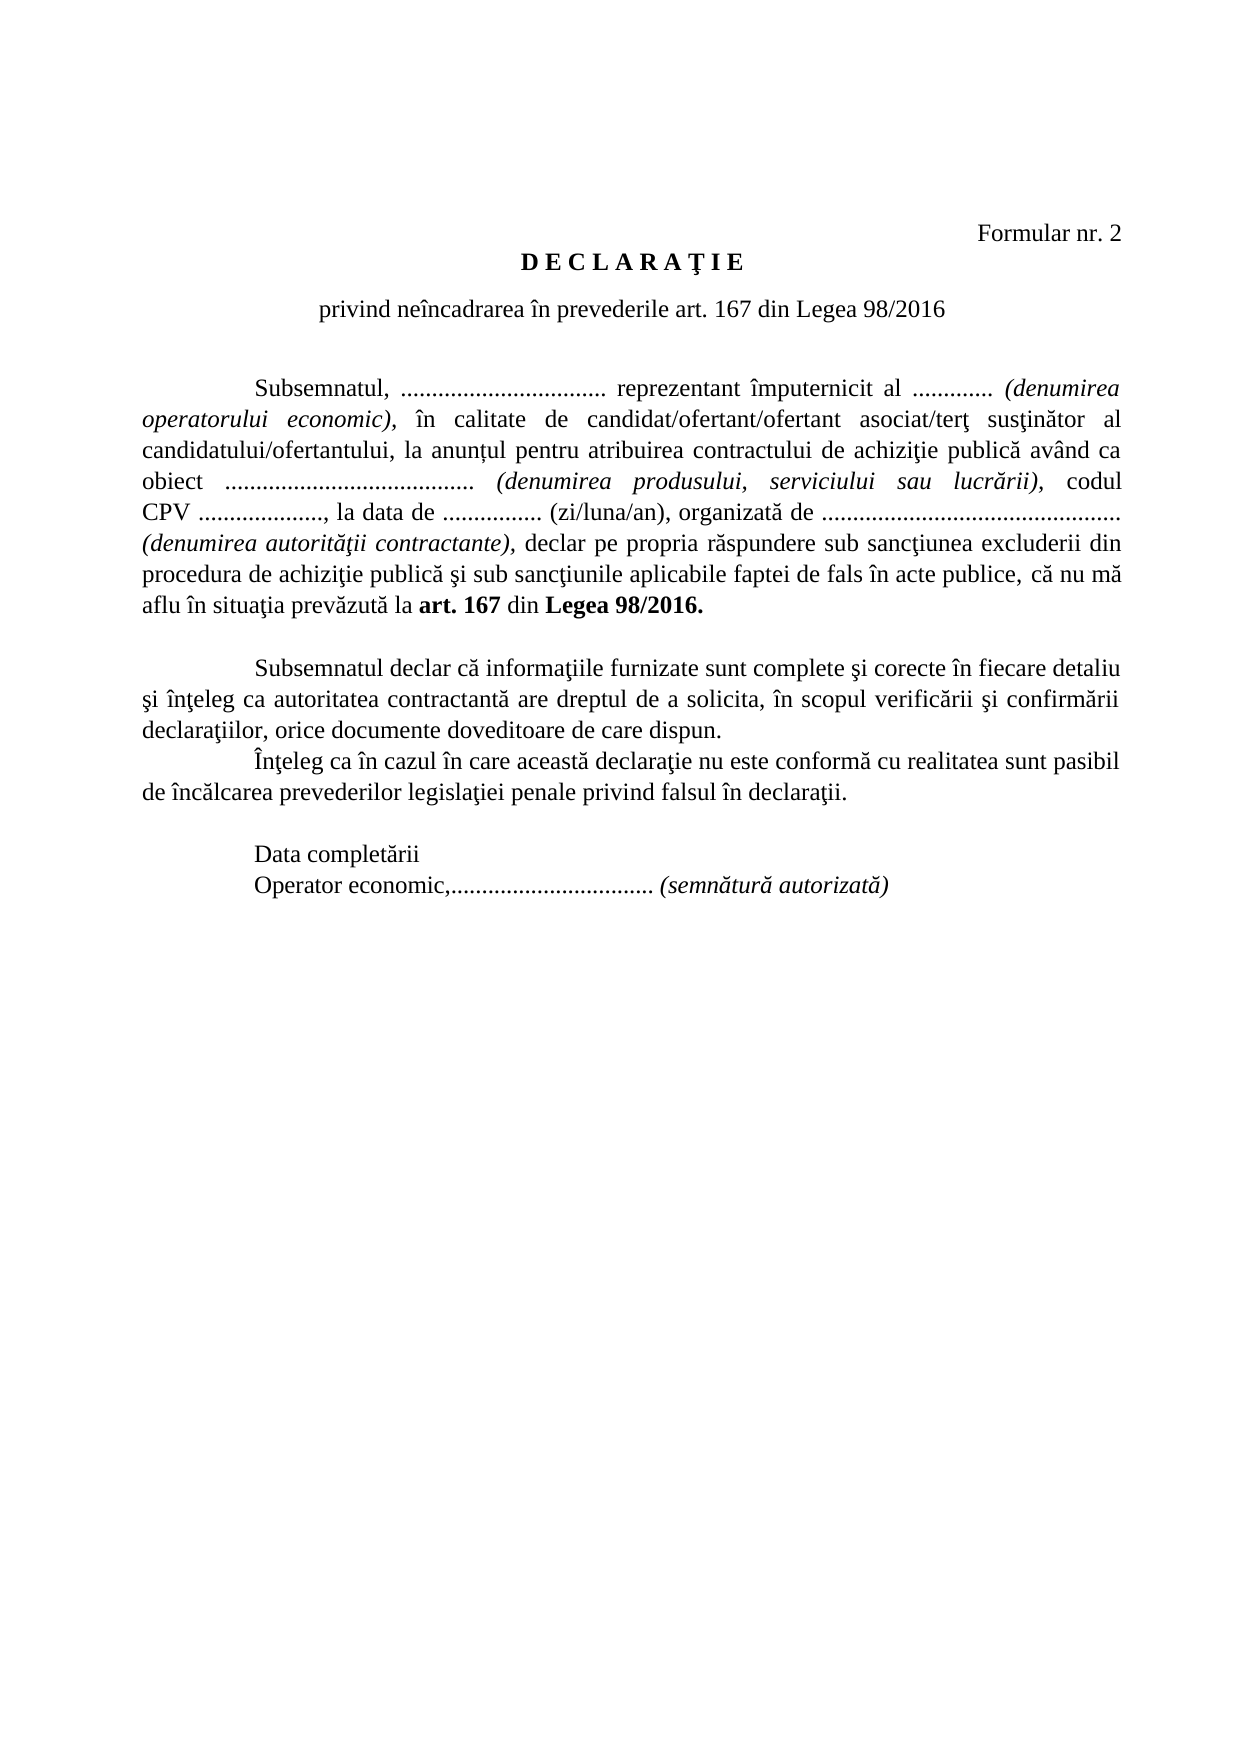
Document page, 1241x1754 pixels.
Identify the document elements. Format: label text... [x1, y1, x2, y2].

text Subsemnatul declar că informaţiile furnizate sunt complete şi corecte în fiecare detaliu şi înţeleg ca autoritatea contractantă are dreptul de a solicita, în scopul verificării şi confirmării declaraţiilor, orice documente doveditoare de care dispun. [142, 653, 1121, 743]
text Operator economic,................................. (semnătură autorizată) [217, 870, 1122, 899]
text privind neîncadrarea în prevederile art. 167 din Legea 98/2016 [142, 294, 1122, 323]
text Subsemnatul, ................................. reprezentant împuternicit al ............. (denumirea operatorului economic), în calitate de candidat/ofertant/ofertant asociat/terţ susţinător al candidatului/ofertantului, la anunțul pentru atribuirea contractului de achiziţie publică având ca obiect ........................................ (denumirea produsului, serviciului sau lucrării), codul CPV ...................., la data de ................ (zi/luna/an), organizată de ................................................ (denumirea autorităţii contractante), declar pe propria răspundere sub sancţiunea excluderii din procedura de achiziţie publică şi sub sancţiunile aplicabile faptei de fals în acte publice, că nu mă aflu în situaţia prevăzută la art. 167 din Legea 98/2016. [142, 373, 1122, 619]
text Formular nr. 2 [142, 218, 1122, 247]
text D E C L A R A Ţ I E [142, 247, 1122, 276]
text Înţeleg ca în cazul în care această declaraţie nu este conformă cu realitatea sunt pasibil de încălcarea prevederilor legislaţiei penale privind falsul în declaraţii. [142, 746, 1121, 806]
text Data completării [217, 839, 1122, 868]
